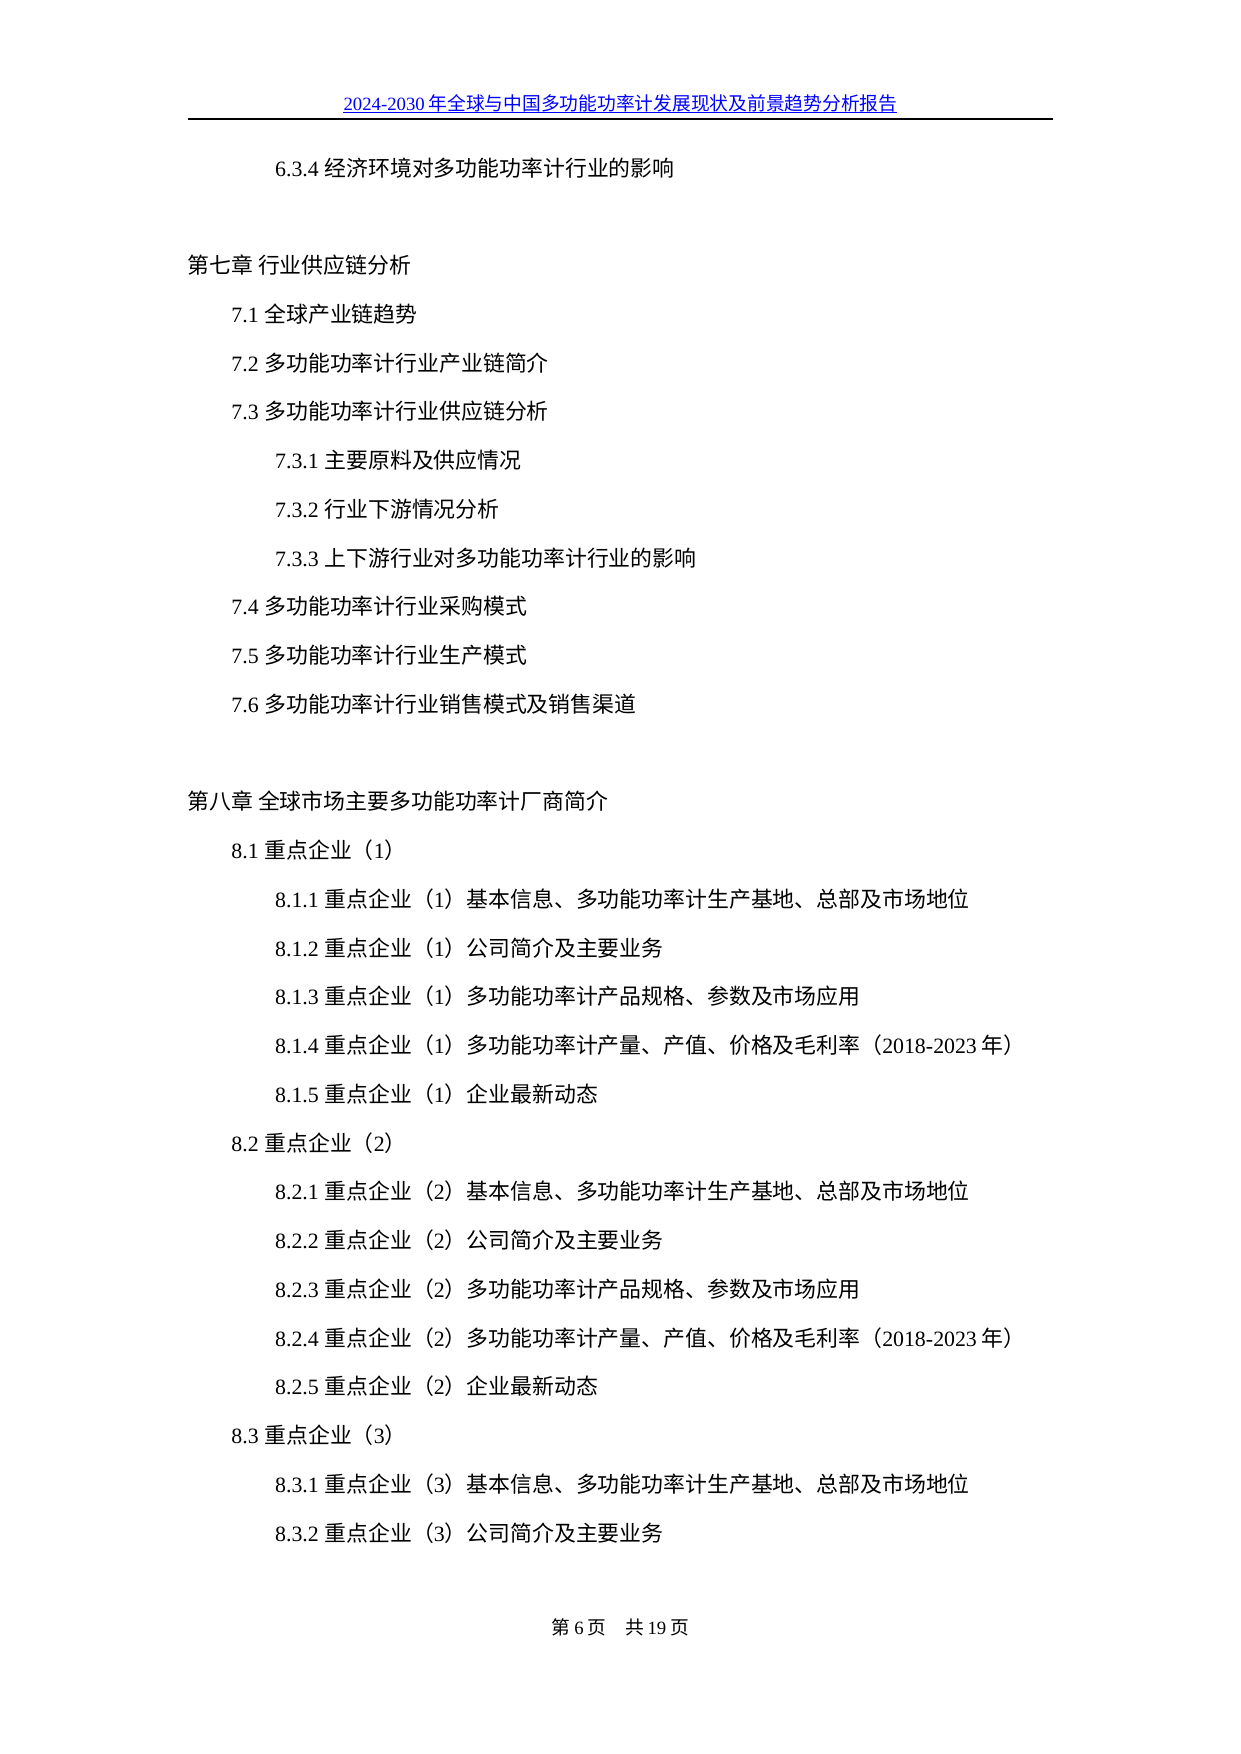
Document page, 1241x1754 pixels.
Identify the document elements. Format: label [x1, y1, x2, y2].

text [187, 150, 1053, 1548]
